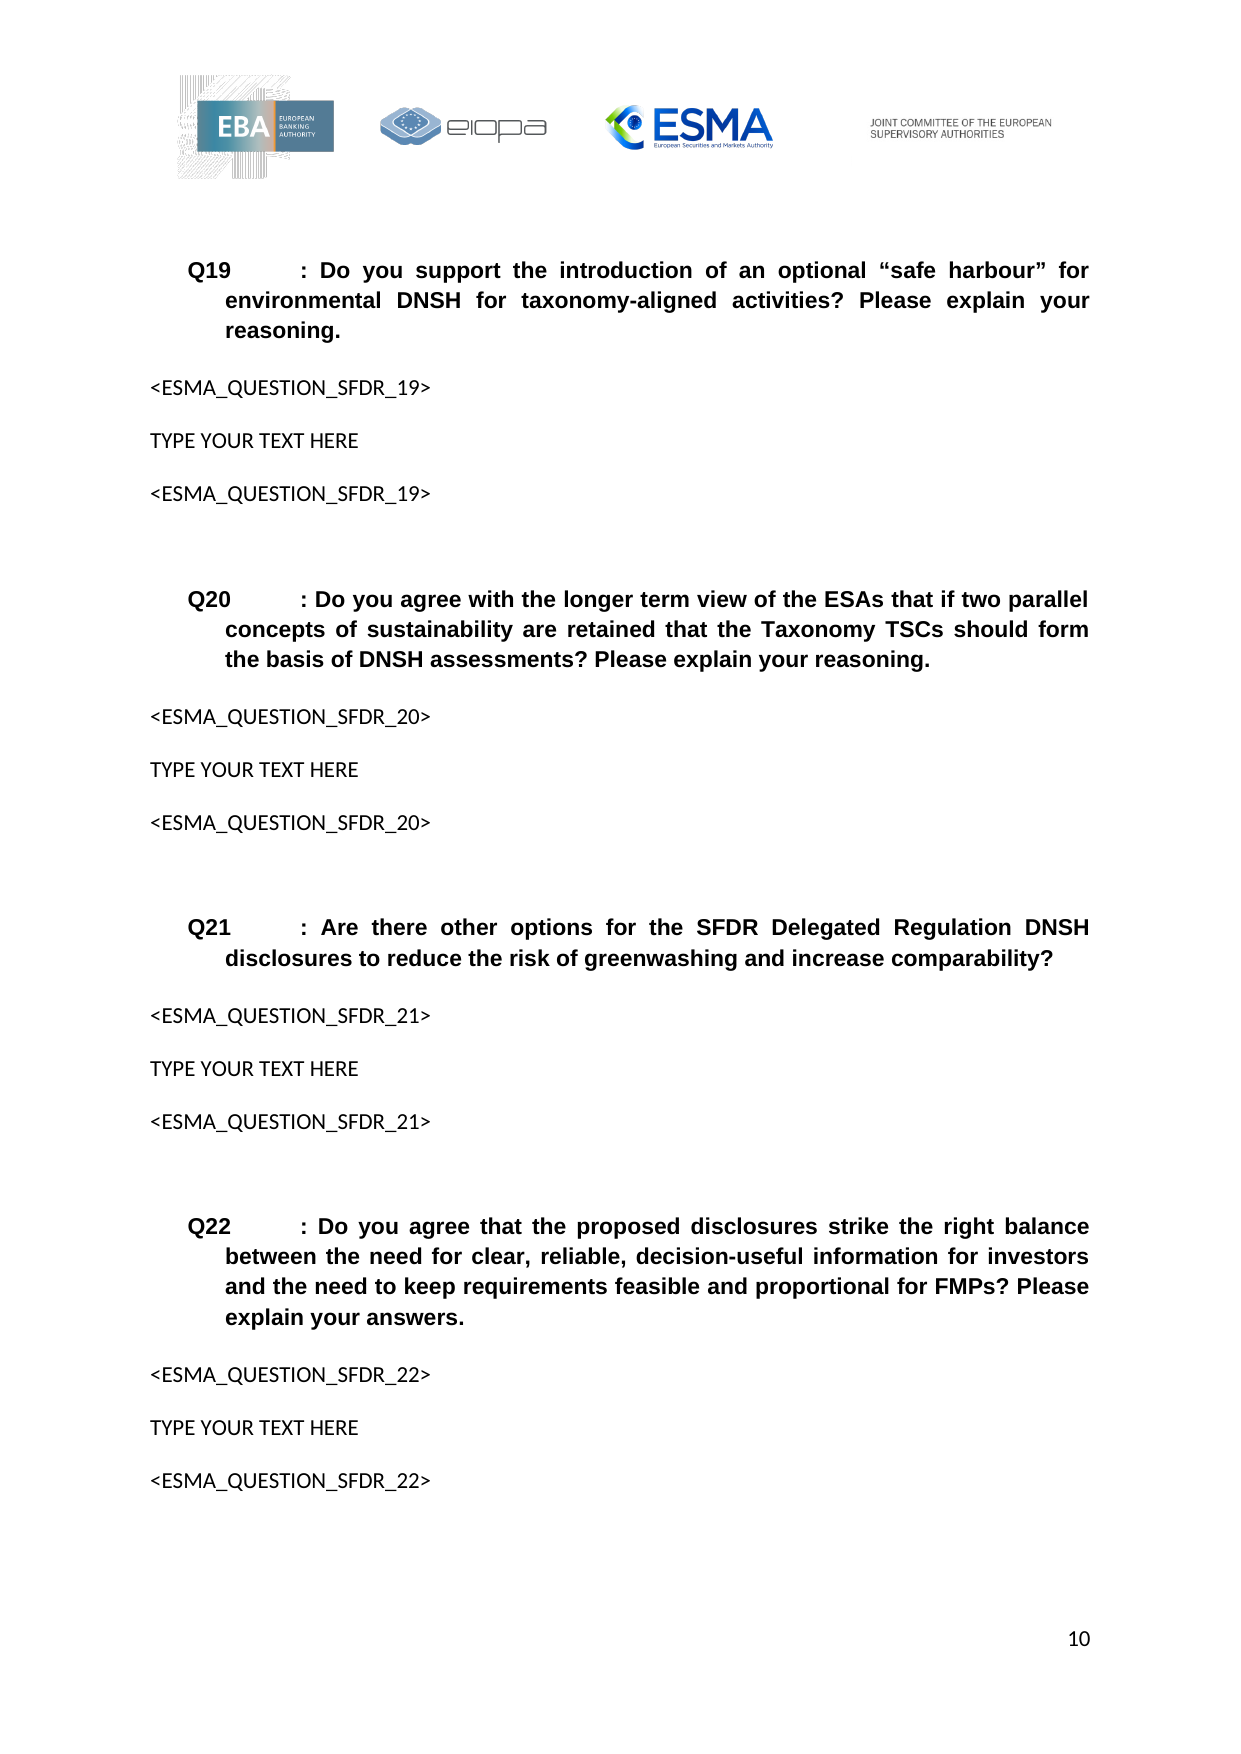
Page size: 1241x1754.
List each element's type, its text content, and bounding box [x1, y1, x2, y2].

text <ESMA_QUESTION_SFDR_20> [150, 808, 1090, 836]
text <ESMA_QUESTION_SFDR_19> [150, 373, 1090, 401]
text <ESMA_QUESTION_SFDR_19> [150, 479, 1090, 507]
text TYPE YOUR TEXT HERE [150, 755, 1090, 783]
text <ESMA_QUESTION_SFDR_21> [150, 1001, 1090, 1029]
text <ESMA_QUESTION_SFDR_22> [150, 1466, 1090, 1494]
text TYPE YOUR TEXT HERE [150, 1054, 1090, 1082]
list : Do you support the introduction of an optional “safe harbour” for environmental DNSH for taxonomy-aligned activities? Please explain your reasoning. [187, 257, 1090, 343]
text TYPE YOUR TEXT HERE [150, 426, 1090, 454]
picture [177, 73, 806, 182]
list : Are there other options for the SFDR Delegated Regulation DNSH disclosures to reduce the risk of greenwashing and increase comparability? [187, 914, 1090, 971]
text <ESMA_QUESTION_SFDR_22> [150, 1360, 1090, 1388]
text <ESMA_QUESTION_SFDR_21> [150, 1107, 1090, 1135]
list : Do you agree that the proposed disclosures strike the right balance between the need for clear, reliable, decision-useful information for investors and the need to keep requirements feasible and proportional for FMPs? Please explain your answers. [187, 1213, 1090, 1330]
list : Do you agree with the longer term view of the ESAs that if two parallel concepts of sustainability are retained that the Taxonomy TSCs should form the basis of DNSH assessments? Please explain your reasoning. [187, 586, 1090, 672]
text <ESMA_QUESTION_SFDR_20> [150, 702, 1090, 730]
text TYPE YOUR TEXT HERE [150, 1413, 1090, 1441]
picture [851, 77, 1063, 168]
